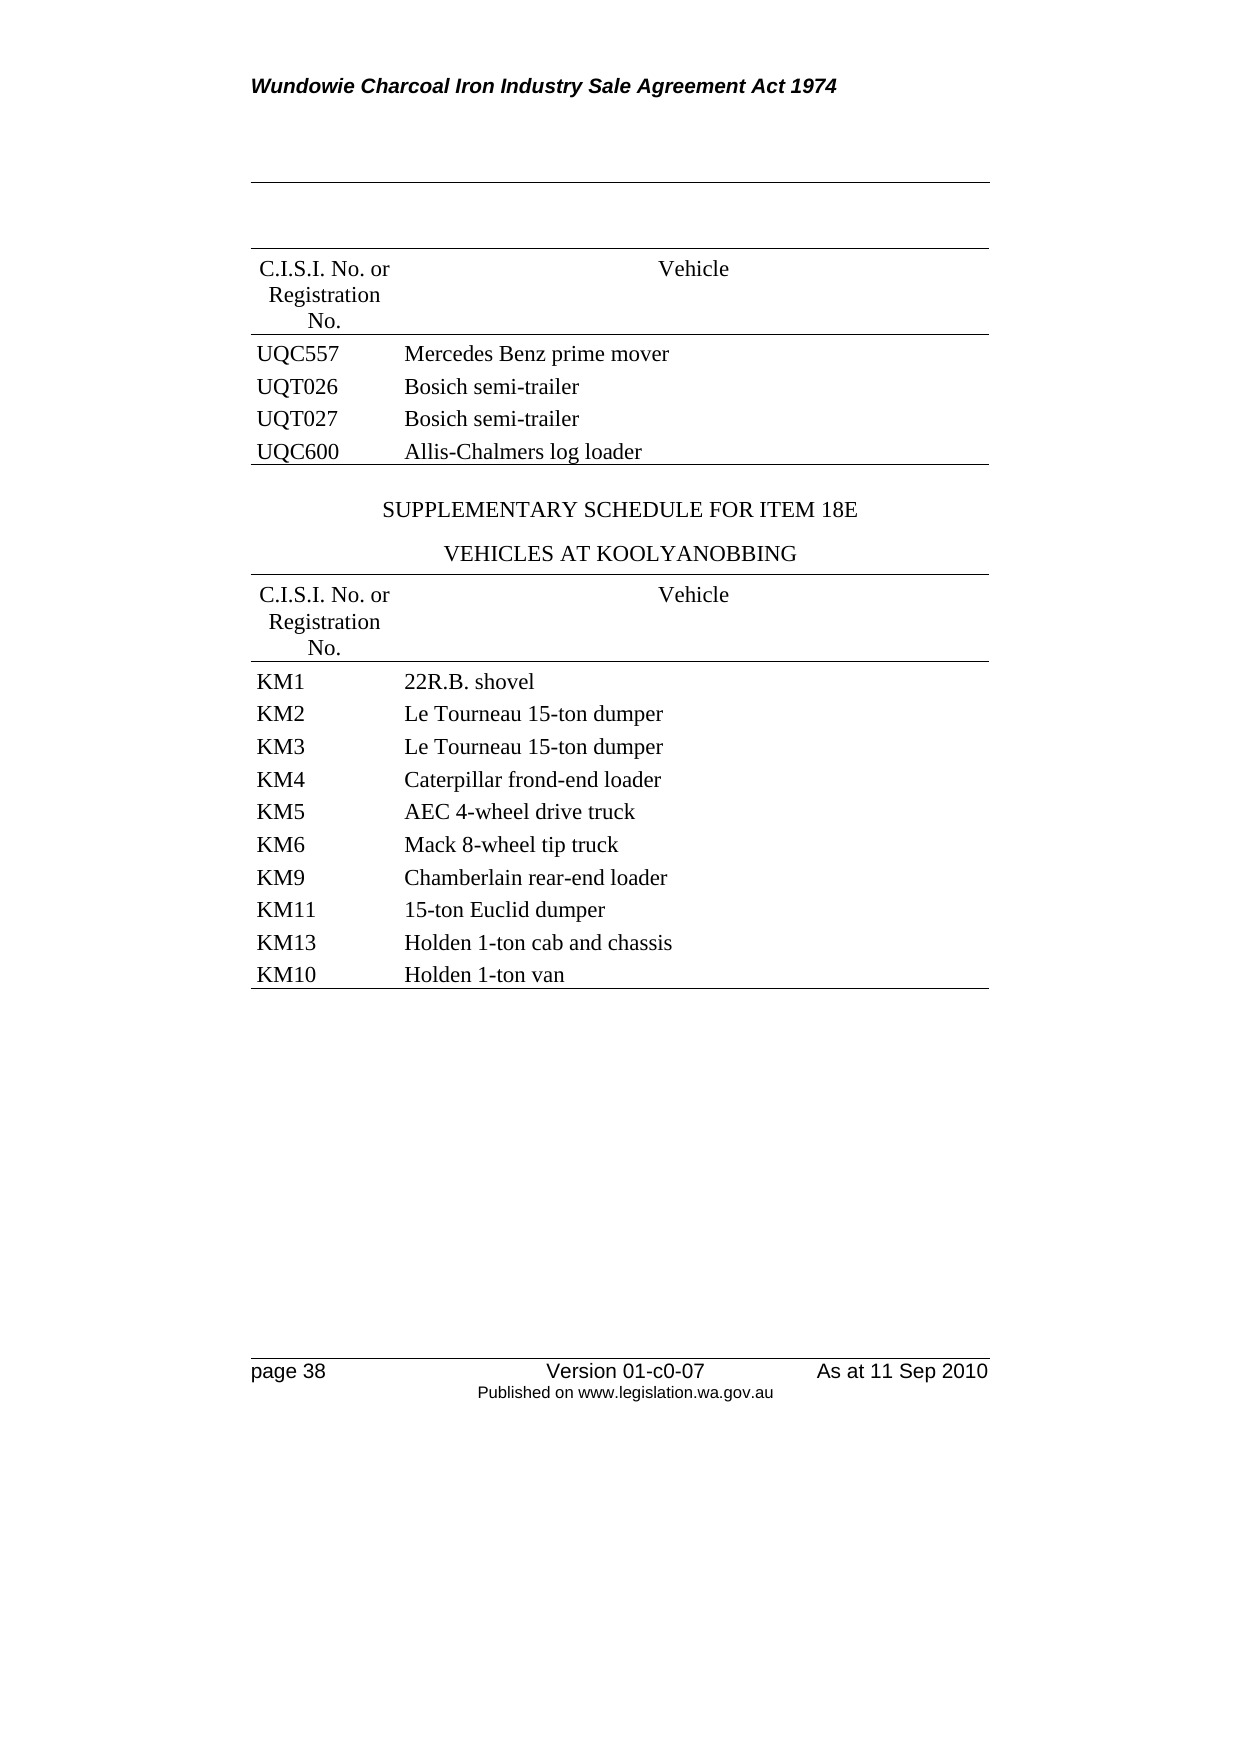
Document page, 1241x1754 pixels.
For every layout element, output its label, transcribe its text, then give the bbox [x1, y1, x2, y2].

table_header C.I.S.I. No. or Registration No. [251, 249, 398, 334]
table_cell KM13 [251, 923, 398, 955]
table_header C.I.S.I. No. or Registration No. [251, 575, 398, 661]
table_cell Mercedes Benz prime mover [398, 335, 989, 366]
table_cell KM10 [251, 955, 398, 988]
table_cell KM9 [251, 857, 398, 890]
table_cell KM11 [251, 890, 398, 922]
table_cell KM4 [251, 760, 398, 792]
table_cell KM3 [251, 727, 398, 759]
table_cell 15-ton Euclid dumper [398, 890, 989, 922]
table_cell Caterpillar frond-end loader [398, 760, 989, 792]
subtitle SUPPLEMENTARY SCHEDULE FOR ITEM 18E [251, 497, 990, 523]
table_cell Bosich semi-trailer [398, 366, 989, 399]
table_cell UQT026 [251, 366, 398, 399]
table_cell Chamberlain rear-end loader [398, 857, 989, 890]
table_cell Le Tourneau 15-ton dumper [398, 694, 989, 727]
table_cell KM2 [251, 694, 398, 727]
table_cell Holden 1-ton van [398, 955, 989, 988]
table_header Vehicle [398, 575, 989, 661]
table_cell Mack 8-wheel tip truck [398, 825, 989, 857]
table_cell AEC 4-wheel drive truck [398, 792, 989, 825]
subtitle VEHICLES AT KOOLYANOBBING [251, 539, 990, 566]
table_cell KM1 [251, 662, 398, 694]
table_cell Le Tourneau 15-ton dumper [398, 727, 989, 759]
table_cell Holden 1-ton cab and chassis [398, 923, 989, 955]
table_cell UQT027 [251, 399, 398, 432]
table_cell 22R.B. shovel [398, 662, 989, 694]
table_cell UQC600 [251, 432, 398, 464]
table_cell KM6 [251, 825, 398, 857]
table_cell KM5 [251, 792, 398, 825]
table_header Vehicle [398, 249, 989, 334]
table_cell Allis-Chalmers log loader [398, 432, 989, 464]
table_cell Bosich semi-trailer [398, 399, 989, 432]
table_cell UQC557 [251, 335, 398, 366]
